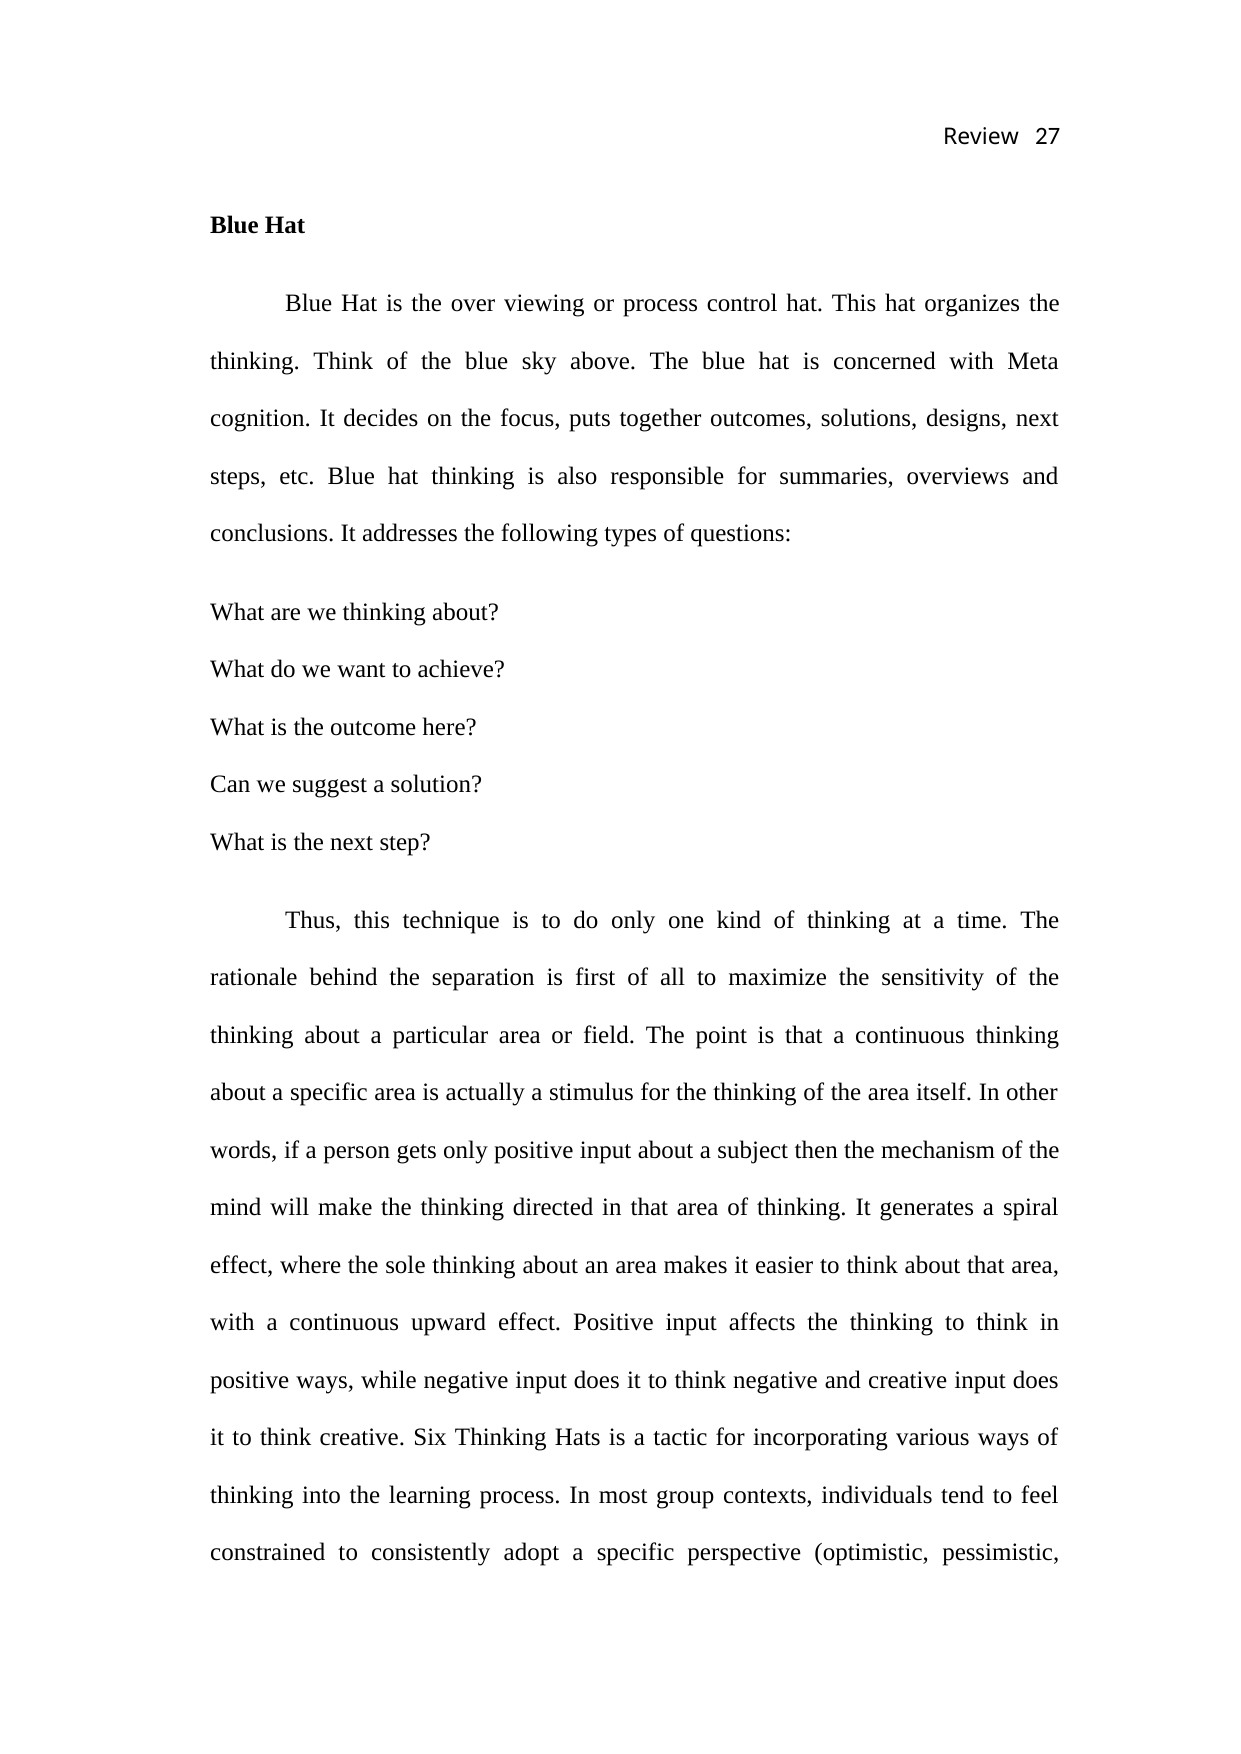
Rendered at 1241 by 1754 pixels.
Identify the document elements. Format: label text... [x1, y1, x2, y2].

text What is the next step? [210, 827, 1060, 855]
text Blue Hat [210, 210, 1060, 239]
text Can we suggest a solution? [210, 769, 1060, 798]
text What is the outcome here? [210, 712, 1060, 740]
text Blue Hat is the over viewing or process control hat. This hat organizes the thinking. Think of the blue sky above. The blue hat is concerned with Meta cognition. It decides on the focus, puts together outcomes, solutions, designs, next steps, etc. Blue hat thinking is also responsible for summaries, overviews and conclusions. It addresses the following types of questions: [210, 288, 1060, 547]
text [210, 905, 1060, 1566]
text What do we want to achieve? [210, 654, 1060, 683]
text What are we thinking about? [210, 597, 1060, 625]
